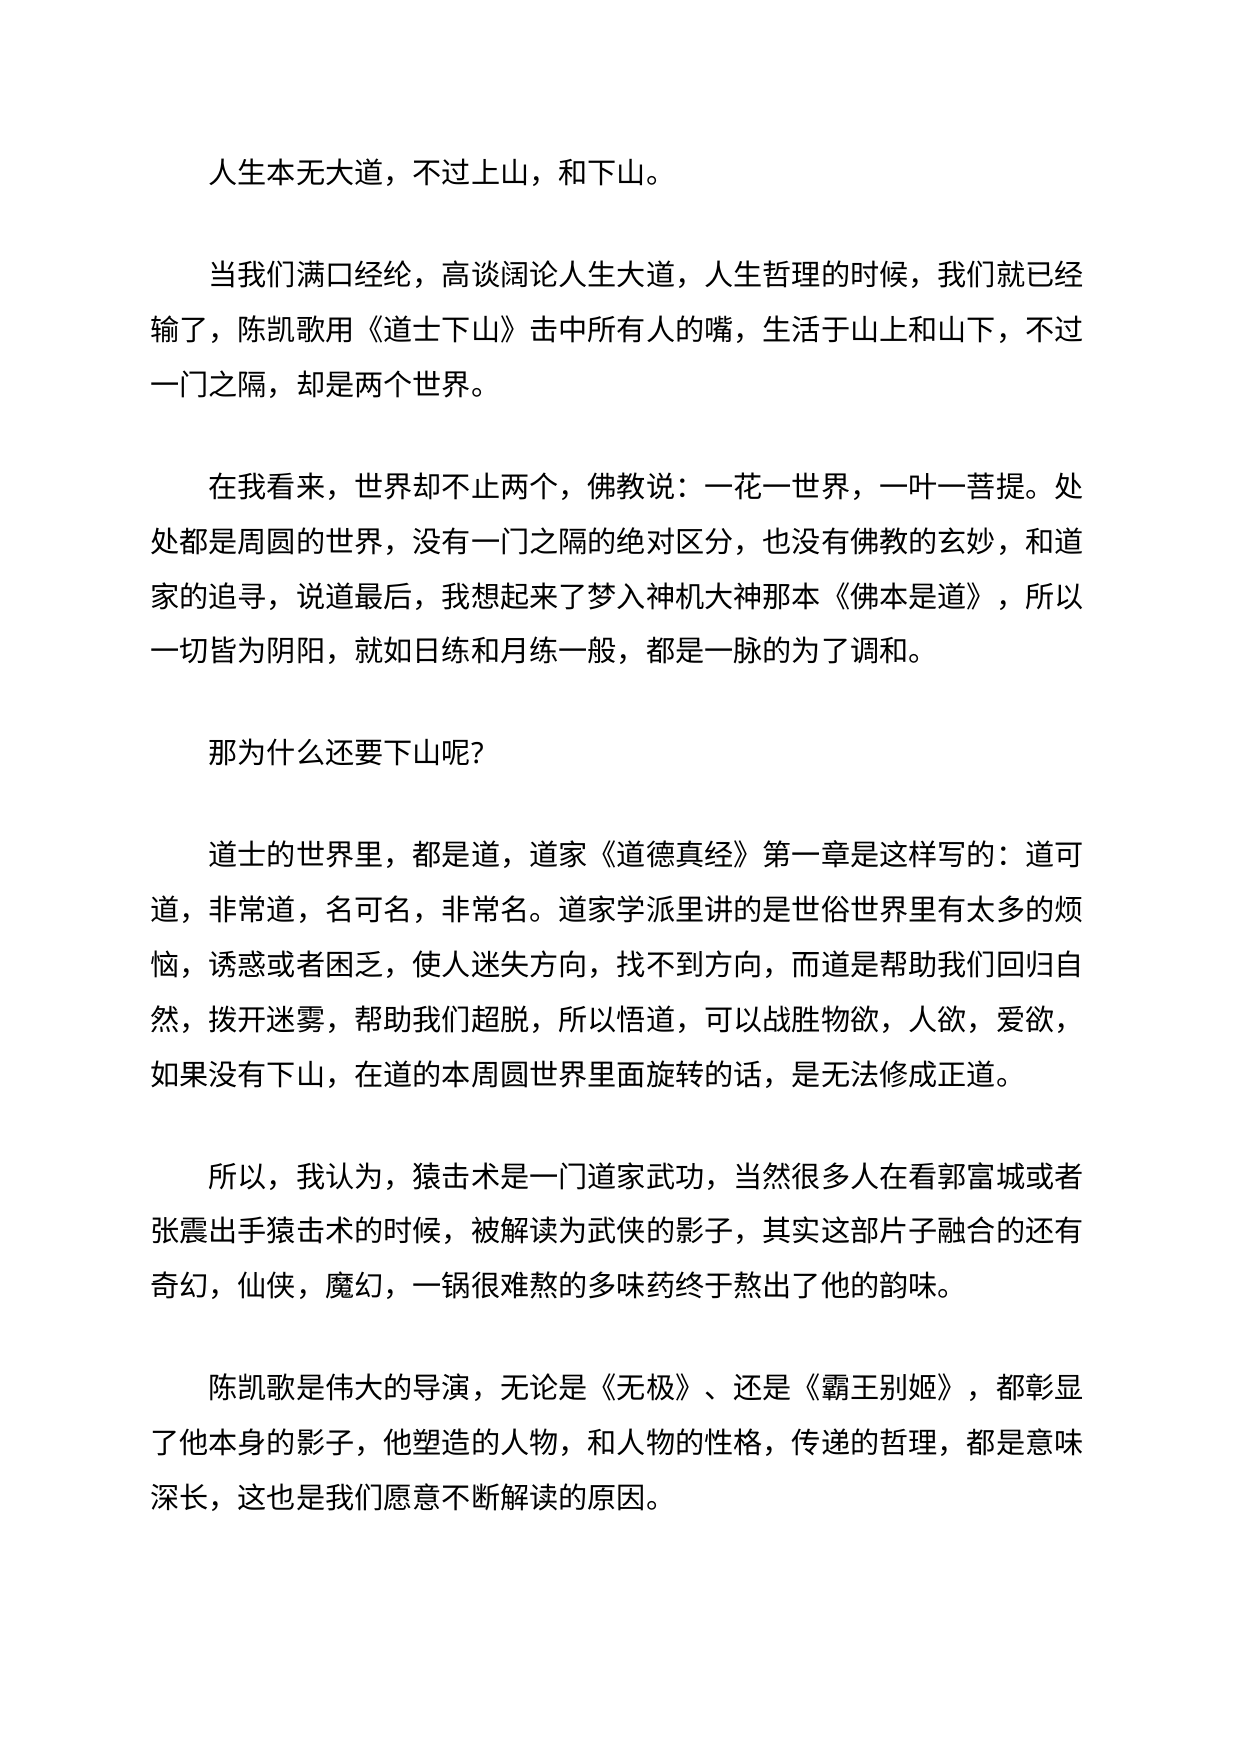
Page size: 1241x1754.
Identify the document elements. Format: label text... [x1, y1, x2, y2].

text 在我看来，世界却不止两个，佛教说：一花一世界，一叶一菩提。处处都是周圆的世界，没有一门之隔的绝对区分，也没有佛教的玄妙，和道家的追寻，说道最后，我想起来了梦入神机大神那本《佛本是道》，所以一切皆为阴阳，就如日练和月练一般，都是一脉的为了调和。 [150, 463, 1090, 670]
text 陈凯歌是伟大的导演，无论是《无极》、还是《霸王别姬》，都彰显了他本身的影子，他塑造的人物，和人物的性格，传递的哲理，都是意味深长，这也是我们愿意不断解读的原因。 [150, 1365, 1090, 1517]
text 所以，我认为，猿击术是一门道家武功，当然很多人在看郭富城或者张震出手猿击术的时候，被解读为武侠的影子，其实这部片子融合的还有奇幻，仙侠，魔幻，一锅很难熬的多味药终于熬出了他的韵味。 [150, 1153, 1090, 1305]
text 人生本无大道，不过上山，和下山。 [150, 150, 1090, 192]
text 道士的世界里，都是道，道家《道德真经》第一章是这样写的：道可道，非常道，名可名，非常名。道家学派里讲的是世俗世界里有太多的烦恼，诱惑或者困乏，使人迷失方向，找不到方向，而道是帮助我们回归自然，拨开迷雾，帮助我们超脱，所以悟道，可以战胜物欲，人欲，爱欲，如果没有下山，在道的本周圆世界里面旋转的话，是无法修成正道。 [150, 832, 1090, 1094]
text 当我们满口经纶，高谈阔论人生大道，人生哲理的时候，我们就已经输了，陈凯歌用《道士下山》击中所有人的嘴，生活于山上和山下，不过一门之隔，却是两个世界。 [150, 252, 1090, 404]
text 那为什么还要下山呢? [150, 730, 1090, 772]
